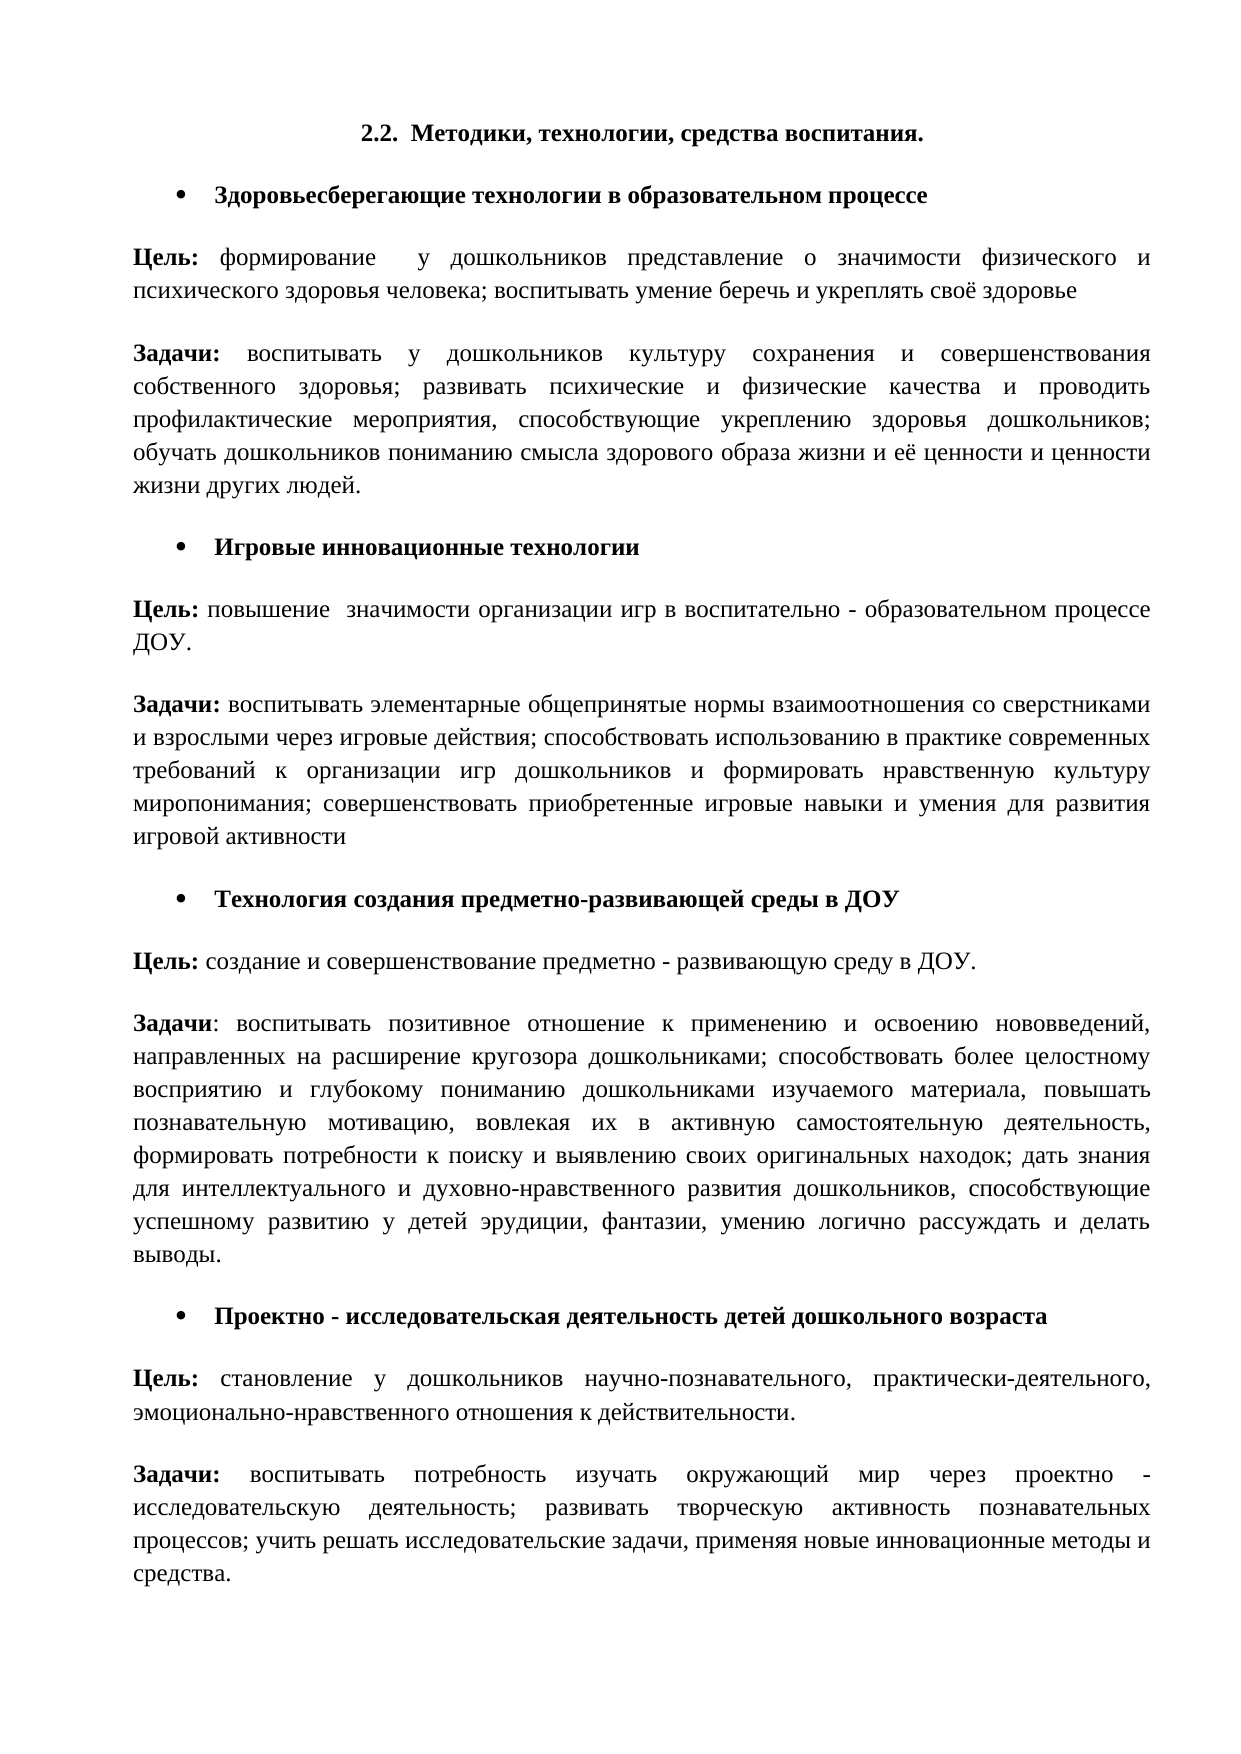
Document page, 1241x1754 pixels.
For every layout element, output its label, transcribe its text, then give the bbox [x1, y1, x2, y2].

text Цель: повышение значимости организации игр в воспитательно - образовательном процессе ДОУ. [133, 594, 1152, 656]
text 2.2. Методики, технологии, средства воспитания. [133, 118, 1152, 147]
text Цель: формирование у дошкольников представление о значимости физического и психического здоровья человека; воспитывать умение беречь и укреплять своё здоровье [133, 242, 1152, 304]
list Проектно - исследовательская деятельность детей дошкольного возраста [177, 1301, 1152, 1330]
list Игровые инновационные технологии [177, 532, 1152, 561]
list Здоровьесберегающие технологии в образовательном процессе [177, 180, 1152, 209]
text Задачи: воспитывать элементарные общепринятые нормы взаимоотношения со сверстниками и взрослыми через игровые действия; способствовать использованию в практике современных требований к организации игр дошкольников и формировать нравственную культуру миропонимания; совершенствовать приобретенные игровые навыки и умения для развития игровой активности [133, 689, 1152, 850]
text Задачи: воспитывать позитивное отношение к применению и освоению нововведений, направленных на расширение кругозора дошкольниками; способствовать более целостному восприятию и глубокому пониманию дошкольниками изучаемого материала, повышать познавательную мотивацию, вовлекая их в активную самостоятельную деятельность, формировать потребности к поиску и выявлению своих оригинальных находок; дать знания для интеллектуального и духовно-нравственного развития дошкольников, способствующие успешному развитию у детей эрудиции, фантазии, умению логично рассуждать и делать выводы. [133, 1008, 1152, 1268]
text Цель: создание и совершенствование предметно - развивающую среду в ДОУ. [133, 946, 1152, 974]
text Задачи: воспитывать у дошкольников культуру сохранения и совершенствования собственного здоровья; развивать психические и физические качества и проводить профилактические мероприятия, способствующие укреплению здоровья дошкольников; обучать дошкольников пониманию смысла здорового образа жизни и её ценности и ценности жизни других людей. [133, 338, 1152, 498]
text Цель: становление у дошкольников научно-познавательного, практически-деятельного, эмоционально-нравственного отношения к действительности. [133, 1363, 1152, 1425]
text Задачи: воспитывать потребность изучать окружающий мир через проектно - исследовательскую деятельность; развивать творческую активность познавательных процессов; учить решать исследовательские задачи, применяя новые инновационные методы и средства. [133, 1459, 1152, 1587]
list Технология создания предметно-развивающей среды в ДОУ [177, 884, 1152, 912]
